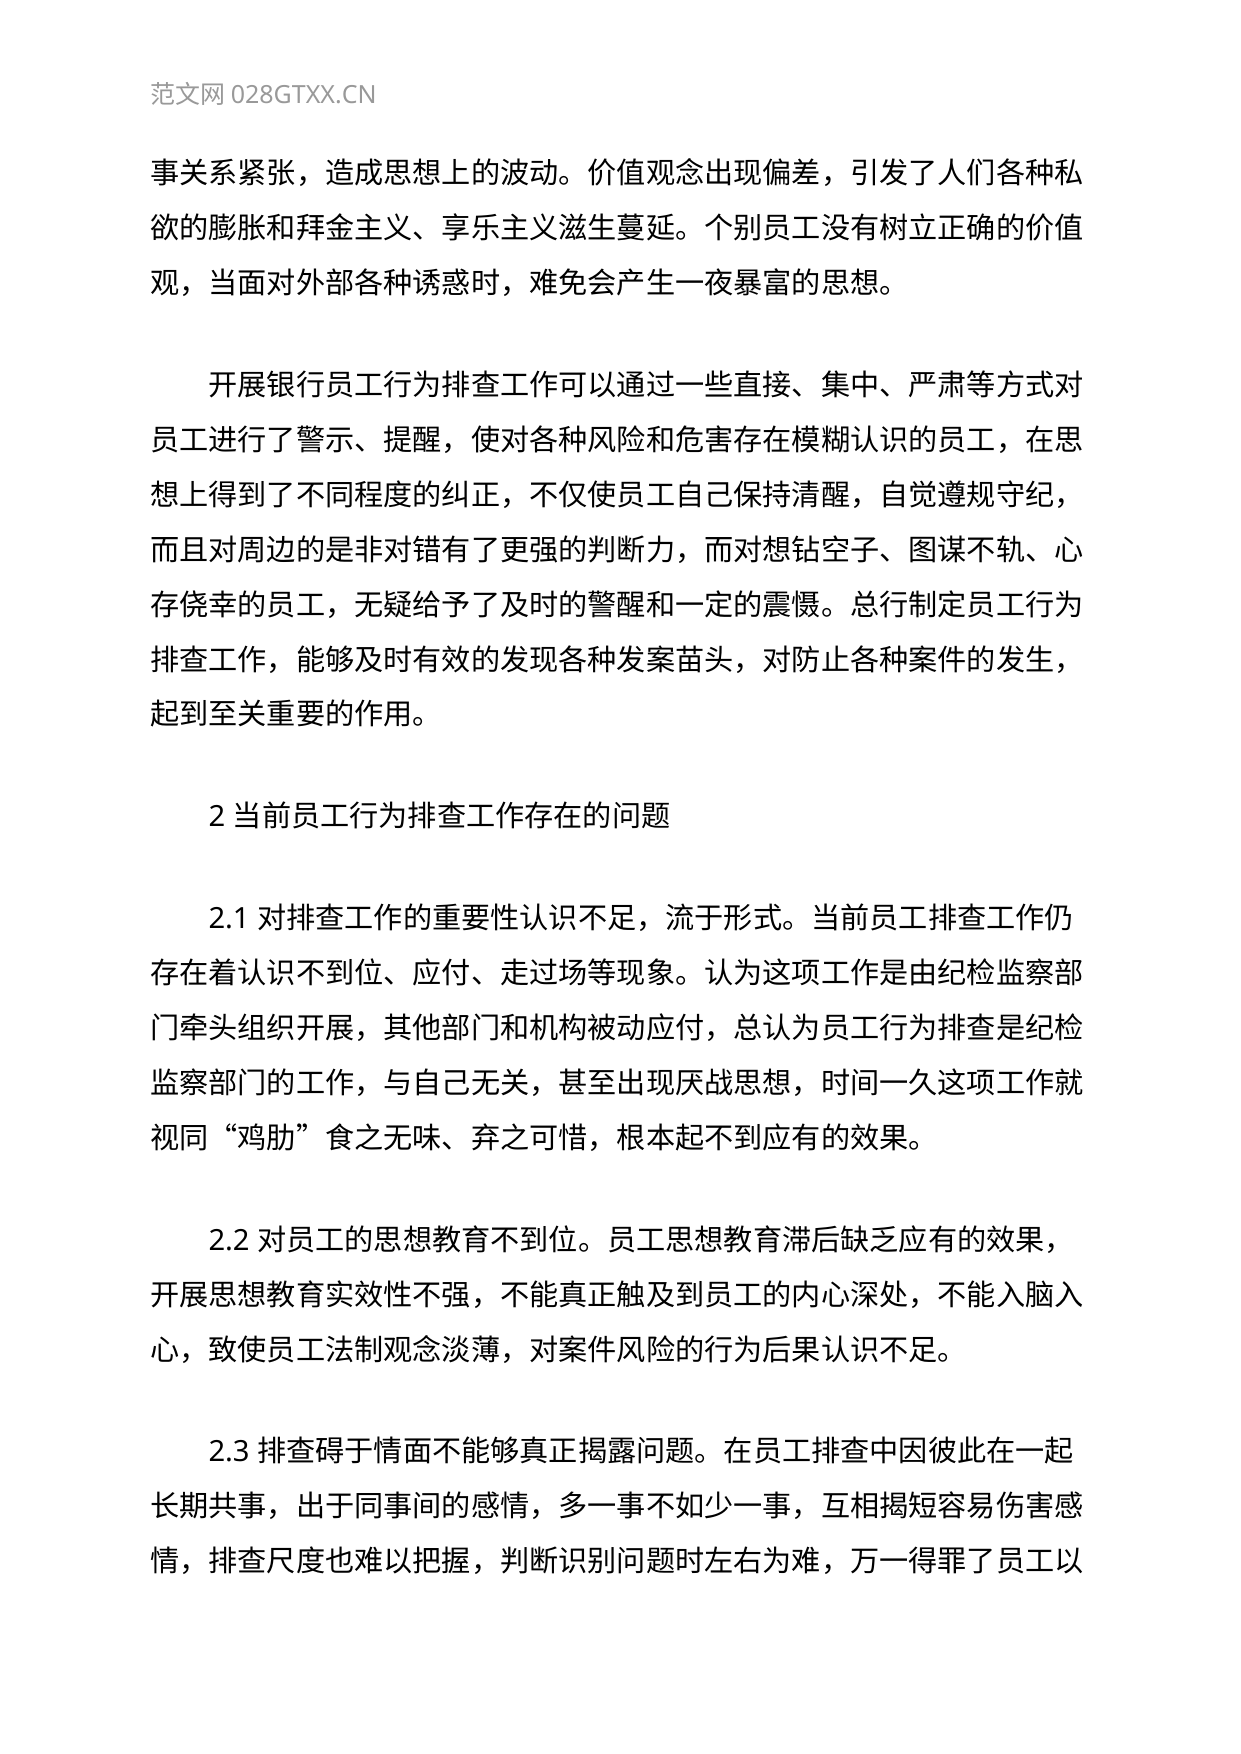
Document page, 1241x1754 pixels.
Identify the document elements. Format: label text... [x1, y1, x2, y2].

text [150, 150, 1090, 302]
text 开展银行员工行为排查工作可以通过一些直接、集中、严肃等方式对员工进行了警示、提醒，使对各种风险和危害存在模糊认识的员工，在思想上得到了不同程度的纠正，不仅使员工自己保持清醒，自觉遵规守纪，而且对周边的是非对错有了更强的判断力，而对想钻空子、图谋不轨、心存侥幸的员工，无疑给予了及时的警醒和一定的震慑。总行制定员工行为排查工作，能够及时有效的发现各种发案苗头，对防止各种案件的发生，起到至关重要的作用。 [150, 362, 1090, 733]
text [150, 1428, 1090, 1580]
text 2.1 对排查工作的重要性认识不足，流于形式。当前员工排查工作仍存在着认识不到位、应付、走过场等现象。认为这项工作是由纪检监察部门牵头组织开展，其他部门和机构被动应付，总认为员工行为排查是纪检监察部门的工作，与自己无关，甚至出现厌战思想，时间一久这项工作就视同“鸡肋”食之无味、弃之可惜，根本起不到应有的效果。 [150, 895, 1090, 1157]
text 2.2 对员工的思想教育不到位。员工思想教育滞后缺乏应有的效果，开展思想教育实效性不强，不能真正触及到员工的内心深处，不能入脑入心，致使员工法制观念淡薄，对案件风险的行为后果认识不足。 [150, 1216, 1090, 1368]
text 2 当前员工行为排查工作存在的问题 [150, 793, 1090, 835]
